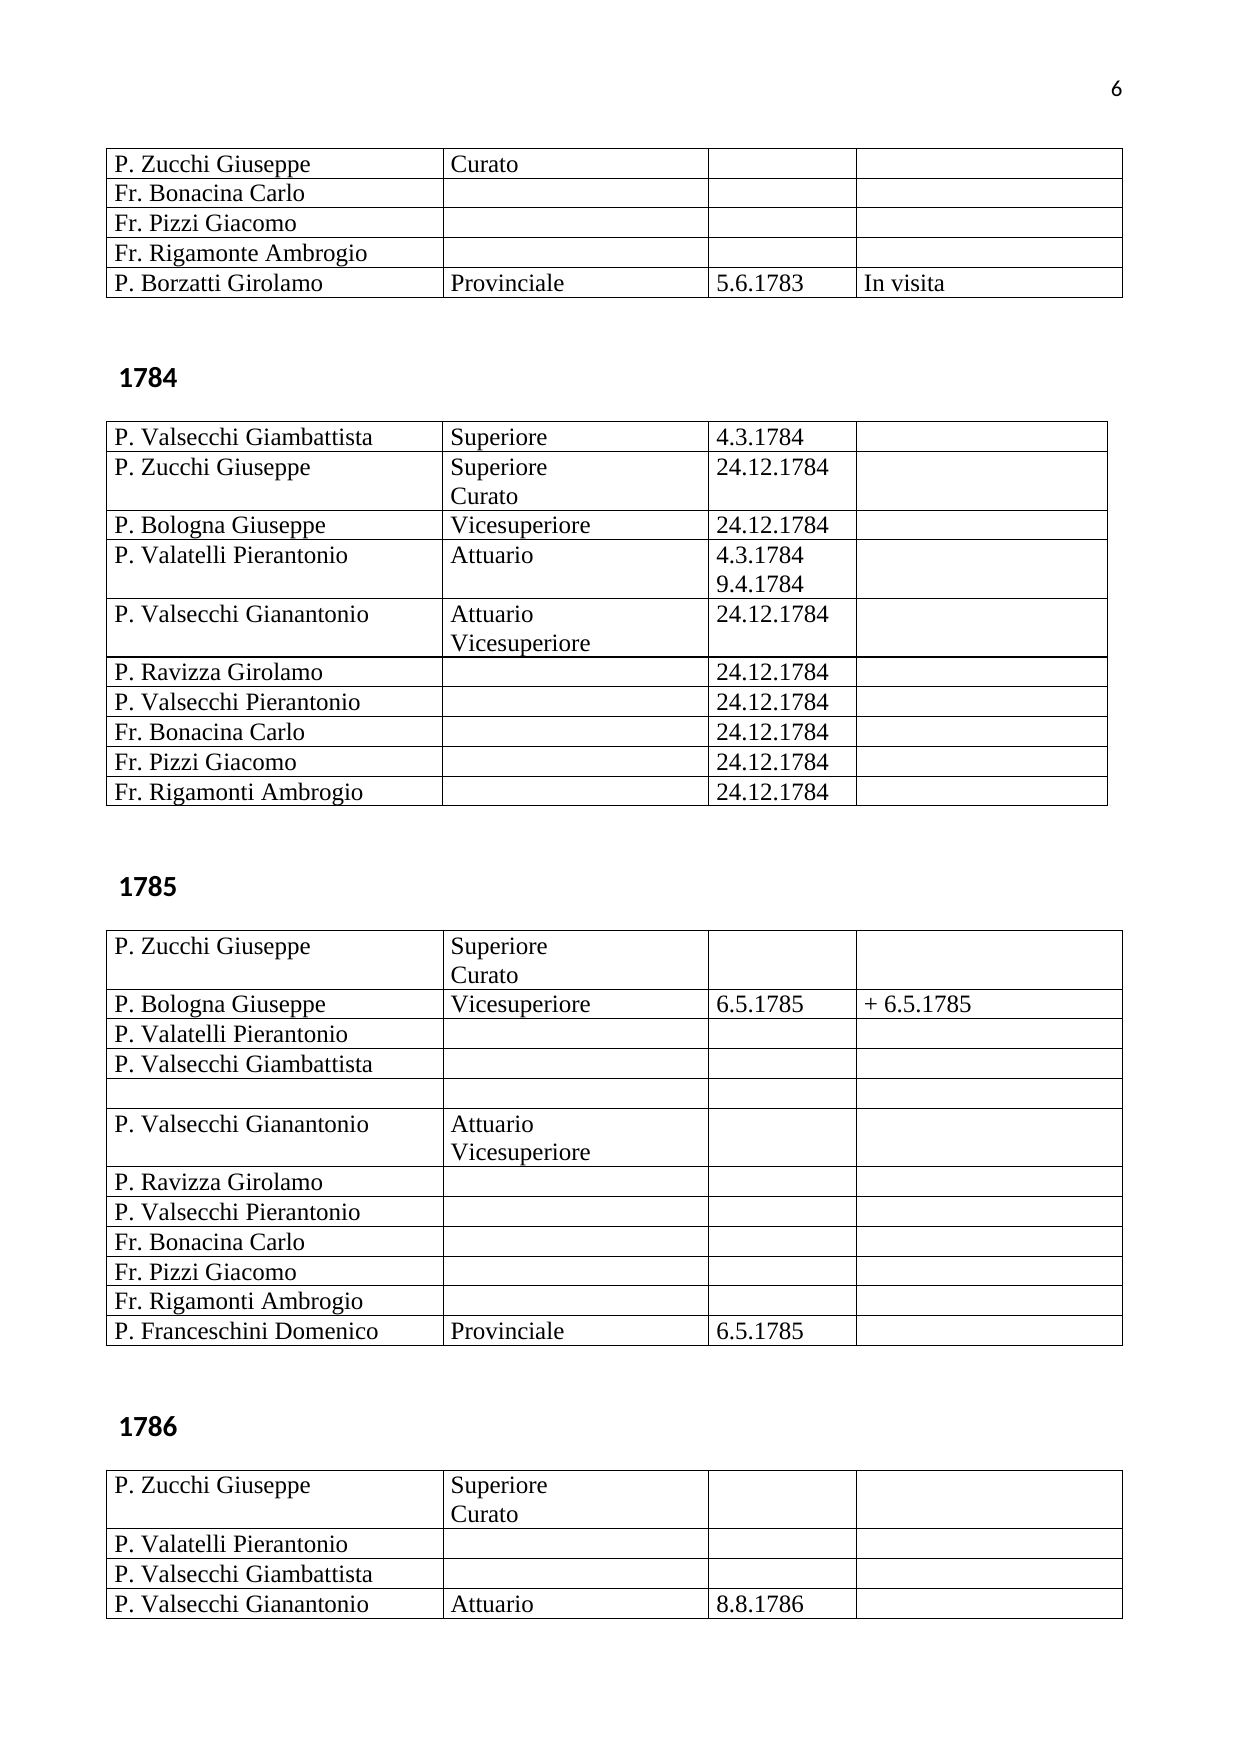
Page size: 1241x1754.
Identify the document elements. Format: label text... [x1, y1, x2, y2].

table_cell P. Valatelli Pierantonio [107, 1529, 443, 1558]
table_cell 6.5.1785 [709, 990, 856, 1018]
table_cell Superiore Curato [443, 452, 708, 509]
table_cell Fr. Bonacina Carlo [107, 717, 442, 746]
table_cell P. Bologna Giuseppe [107, 990, 443, 1018]
table_cell P. Valsecchi Giambattista [107, 1049, 443, 1078]
table_cell [444, 1167, 708, 1196]
table_cell P. Zucchi Giuseppe [107, 452, 442, 509]
table_cell Provinciale [444, 268, 708, 297]
table_cell P. Bologna Giuseppe [107, 511, 442, 539]
table_cell [444, 1197, 708, 1226]
table_cell [857, 1049, 1122, 1078]
table_cell P. Valatelli Pierantonio [107, 1019, 443, 1048]
table_cell 24.12.1784 [709, 599, 856, 656]
table_cell Fr. Pizzi Giacomo [107, 208, 443, 237]
table_cell P. Valsecchi Pierantonio [107, 687, 442, 716]
table_cell [709, 1109, 856, 1166]
table_cell [857, 208, 1122, 237]
table_cell [444, 1019, 708, 1048]
table_cell Fr. Bonacina Carlo [107, 179, 443, 207]
table_cell [857, 777, 1107, 805]
text 1785 [118, 868, 1122, 904]
table_cell [857, 599, 1107, 656]
table_cell Fr. Pizzi Giacomo [107, 1257, 443, 1285]
table_cell [857, 540, 1107, 598]
table_cell [857, 1197, 1122, 1226]
table_header Superiore [443, 422, 708, 451]
table_cell [444, 1257, 708, 1285]
table_cell [857, 1529, 1122, 1558]
table_cell P. Valsecchi Giambattista [107, 1559, 443, 1588]
table_cell 24.12.1784 [709, 452, 856, 509]
table_cell [709, 1167, 856, 1196]
table_cell [709, 179, 856, 207]
table_cell [857, 149, 1122, 177]
table_cell Fr. Rigamonti Ambrogio [107, 777, 442, 805]
table_cell P. Valatelli Pierantonio [107, 540, 442, 598]
table_cell [857, 1109, 1122, 1166]
table_cell 24.12.1784 [709, 717, 856, 746]
table_cell [709, 1286, 856, 1315]
table_cell P. Franceschini Domenico [107, 1316, 443, 1345]
table_header P. Zucchi Giuseppe [107, 1471, 443, 1528]
table_cell [857, 1316, 1122, 1345]
table_cell + 6.5.1785 [857, 990, 1122, 1018]
table_cell Fr. Rigamonti Ambrogio [107, 1286, 443, 1315]
table_cell [444, 1049, 708, 1078]
table_cell [444, 1227, 708, 1256]
table_cell [443, 777, 708, 805]
table_cell [709, 149, 856, 177]
table_cell [709, 1227, 856, 1256]
table_cell [444, 1529, 708, 1558]
table_cell Vicesuperiore [444, 990, 708, 1018]
table_header [857, 1471, 1122, 1528]
table_cell [857, 1559, 1122, 1588]
table_cell In visita [857, 268, 1122, 297]
table_cell [857, 1227, 1122, 1256]
table_header [709, 931, 856, 988]
table_cell 24.12.1784 [709, 687, 856, 716]
table_cell [857, 452, 1107, 509]
table_cell [857, 687, 1107, 716]
table_cell [709, 1529, 856, 1558]
table_cell Attuario Vicesuperiore [443, 599, 708, 656]
table_cell Fr. Bonacina Carlo [107, 1227, 443, 1256]
table_cell Provinciale [444, 1316, 708, 1345]
table_cell P. Valsecchi Pierantonio [107, 1197, 443, 1226]
table_cell [443, 658, 708, 686]
table_cell [709, 208, 856, 237]
table_header P. Valsecchi Giambattista [107, 422, 442, 451]
table_cell Curato [444, 149, 708, 177]
table_cell [857, 747, 1107, 776]
table_header Superiore Curato [444, 1471, 708, 1528]
table_cell 24.12.1784 [709, 747, 856, 776]
table_cell Fr. Pizzi Giacomo [107, 747, 442, 776]
table_cell [857, 1019, 1122, 1048]
table_cell [857, 1257, 1122, 1285]
table_cell Attuario [443, 540, 708, 598]
table_header 4.3.1784 [709, 422, 856, 451]
table_cell [857, 511, 1107, 539]
table_cell [444, 179, 708, 207]
table_cell 24.12.1784 [709, 511, 856, 539]
table_cell [857, 1167, 1122, 1196]
table_cell [444, 238, 708, 267]
table_cell Fr. Rigamonte Ambrogio [107, 238, 443, 267]
table_cell [709, 238, 856, 267]
table_cell [443, 747, 708, 776]
table_cell [444, 1286, 708, 1315]
table_cell [709, 1019, 856, 1048]
table_cell [443, 687, 708, 716]
table_cell 5.6.1783 [709, 268, 856, 297]
table_cell [857, 1589, 1122, 1617]
table_cell [857, 658, 1107, 686]
table_header [857, 931, 1122, 988]
text 1784 [118, 359, 1122, 395]
table_cell [857, 238, 1122, 267]
table_cell [444, 208, 708, 237]
table_cell 4.3.1784 9.4.1784 [709, 540, 856, 598]
table_cell [444, 1079, 708, 1108]
table_cell [709, 1257, 856, 1285]
text 1786 [118, 1408, 1122, 1443]
table_cell [857, 1079, 1122, 1108]
table_cell [443, 717, 708, 746]
table_cell [107, 1079, 443, 1108]
table_cell [857, 717, 1107, 746]
table_cell [444, 1559, 708, 1588]
table_header [857, 422, 1107, 451]
table_cell P. Valsecchi Gianantonio [107, 599, 442, 656]
table_header P. Zucchi Giuseppe [107, 931, 443, 988]
table_cell Attuario Vicesuperiore [444, 1109, 708, 1166]
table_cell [107, 1589, 443, 1617]
table_header [709, 1471, 856, 1528]
table_cell 24.12.1784 [709, 777, 856, 805]
table_cell P. Ravizza Girolamo [107, 658, 442, 686]
table_cell P. Borzatti Girolamo [107, 268, 443, 297]
table_cell 24.12.1784 [709, 658, 856, 686]
table_cell [857, 1286, 1122, 1315]
table_header Superiore Curato [444, 931, 708, 988]
table_cell P. Valsecchi Gianantonio [107, 1109, 443, 1166]
table_cell [857, 179, 1122, 207]
table_cell P. Ravizza Girolamo [107, 1167, 443, 1196]
table_cell P. Zucchi Giuseppe [107, 149, 443, 177]
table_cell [709, 1589, 856, 1617]
table_cell Vicesuperiore [443, 511, 708, 539]
table_cell [709, 1079, 856, 1108]
table_cell [709, 1559, 856, 1588]
table_cell 6.5.1785 [709, 1316, 856, 1345]
table_cell [709, 1197, 856, 1226]
table_cell [709, 1049, 856, 1078]
table_cell Attuario [444, 1589, 708, 1617]
